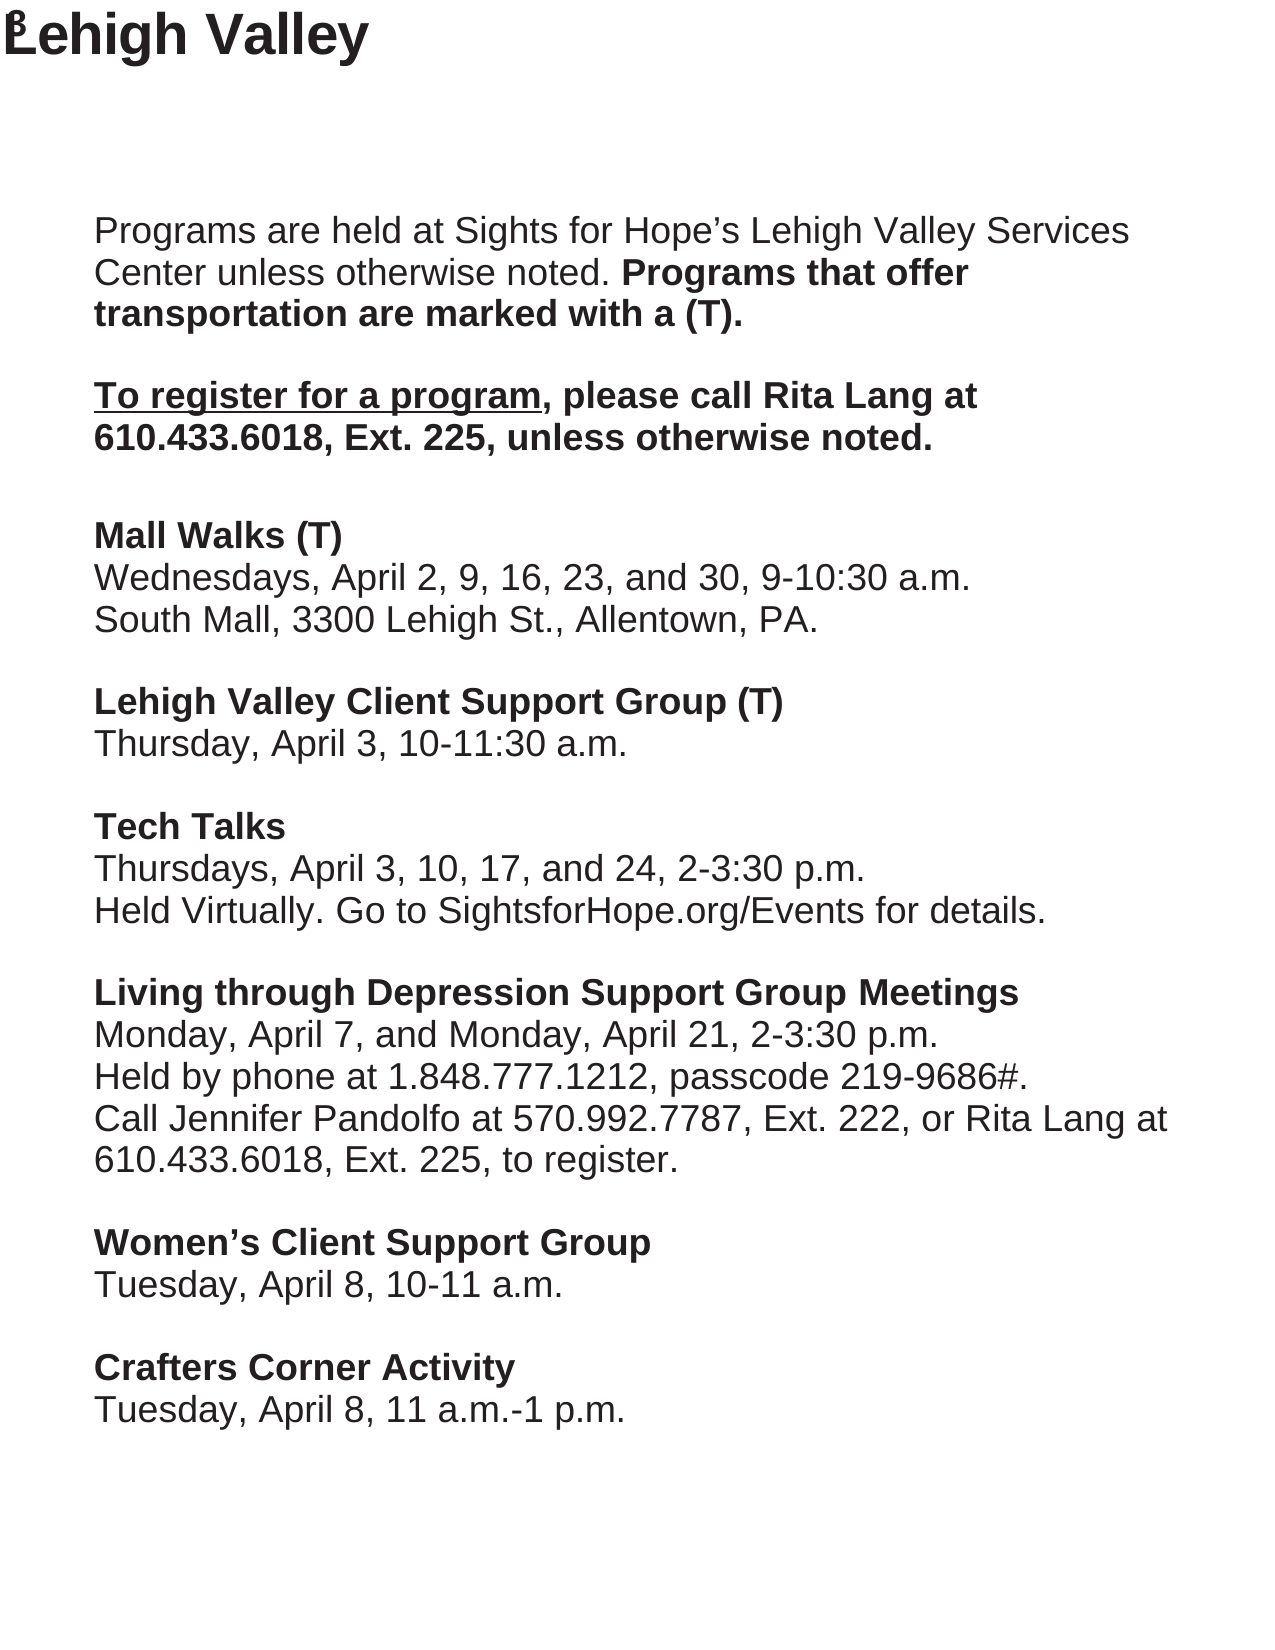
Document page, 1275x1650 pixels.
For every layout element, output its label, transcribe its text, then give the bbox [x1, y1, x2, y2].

text Call Jennifer Pandolfo at 570.992.7787, Ext. 222, or Rita Lang at 610.433.6018, Ext. 225, to register. [94, 1098, 1262, 1181]
text Thursday, April 3, 10-11:30 a.m. [94, 723, 1262, 765]
subtitle Crafters Corner Activity [94, 1346, 1262, 1388]
text Wednesdays, April 2, 9, 16, 23, and 30, 9-10:30 a.m. South Mall, 3300 Lehigh St., Allentown, PA. [94, 557, 1061, 640]
text Held Virtually. Go to SightsforHope.org/Events for details. [94, 889, 1262, 932]
text Tuesday, April 8, 10-11 a.m. [94, 1263, 1262, 1306]
text Thursdays, April 3, 10, 17, and 24, 2-3:30 p.m. [94, 848, 1262, 889]
text Monday, April 7, and Monday, April 21, 2-3:30 p.m. [94, 1014, 1262, 1056]
subtitle Tech Talks [94, 805, 1262, 848]
text Programs are held at Sights for Hope’s Lehigh Valley Services Center unless otherwise noted. Programs that offer transportation are marked with a (T). [94, 210, 1205, 335]
text Mall Walks (T) [94, 514, 1262, 557]
subtitle Living through Depression Support Group Meetings [94, 972, 1262, 1014]
text Held by phone at 1.848.777.1212, passcode 219-9686#. [94, 1056, 1262, 1098]
subtitle Women’s Client Support Group [94, 1221, 1262, 1263]
subtitle Lehigh Valley Client Support Group (T) [94, 680, 1262, 723]
text Tuesday, April 8, 11 a.m.-1 p.m. [94, 1388, 1262, 1431]
subtitle To register for a program, please call Rita Lang at 610.433.6018, Ext. 225, unless otherwise noted. [94, 376, 1205, 459]
